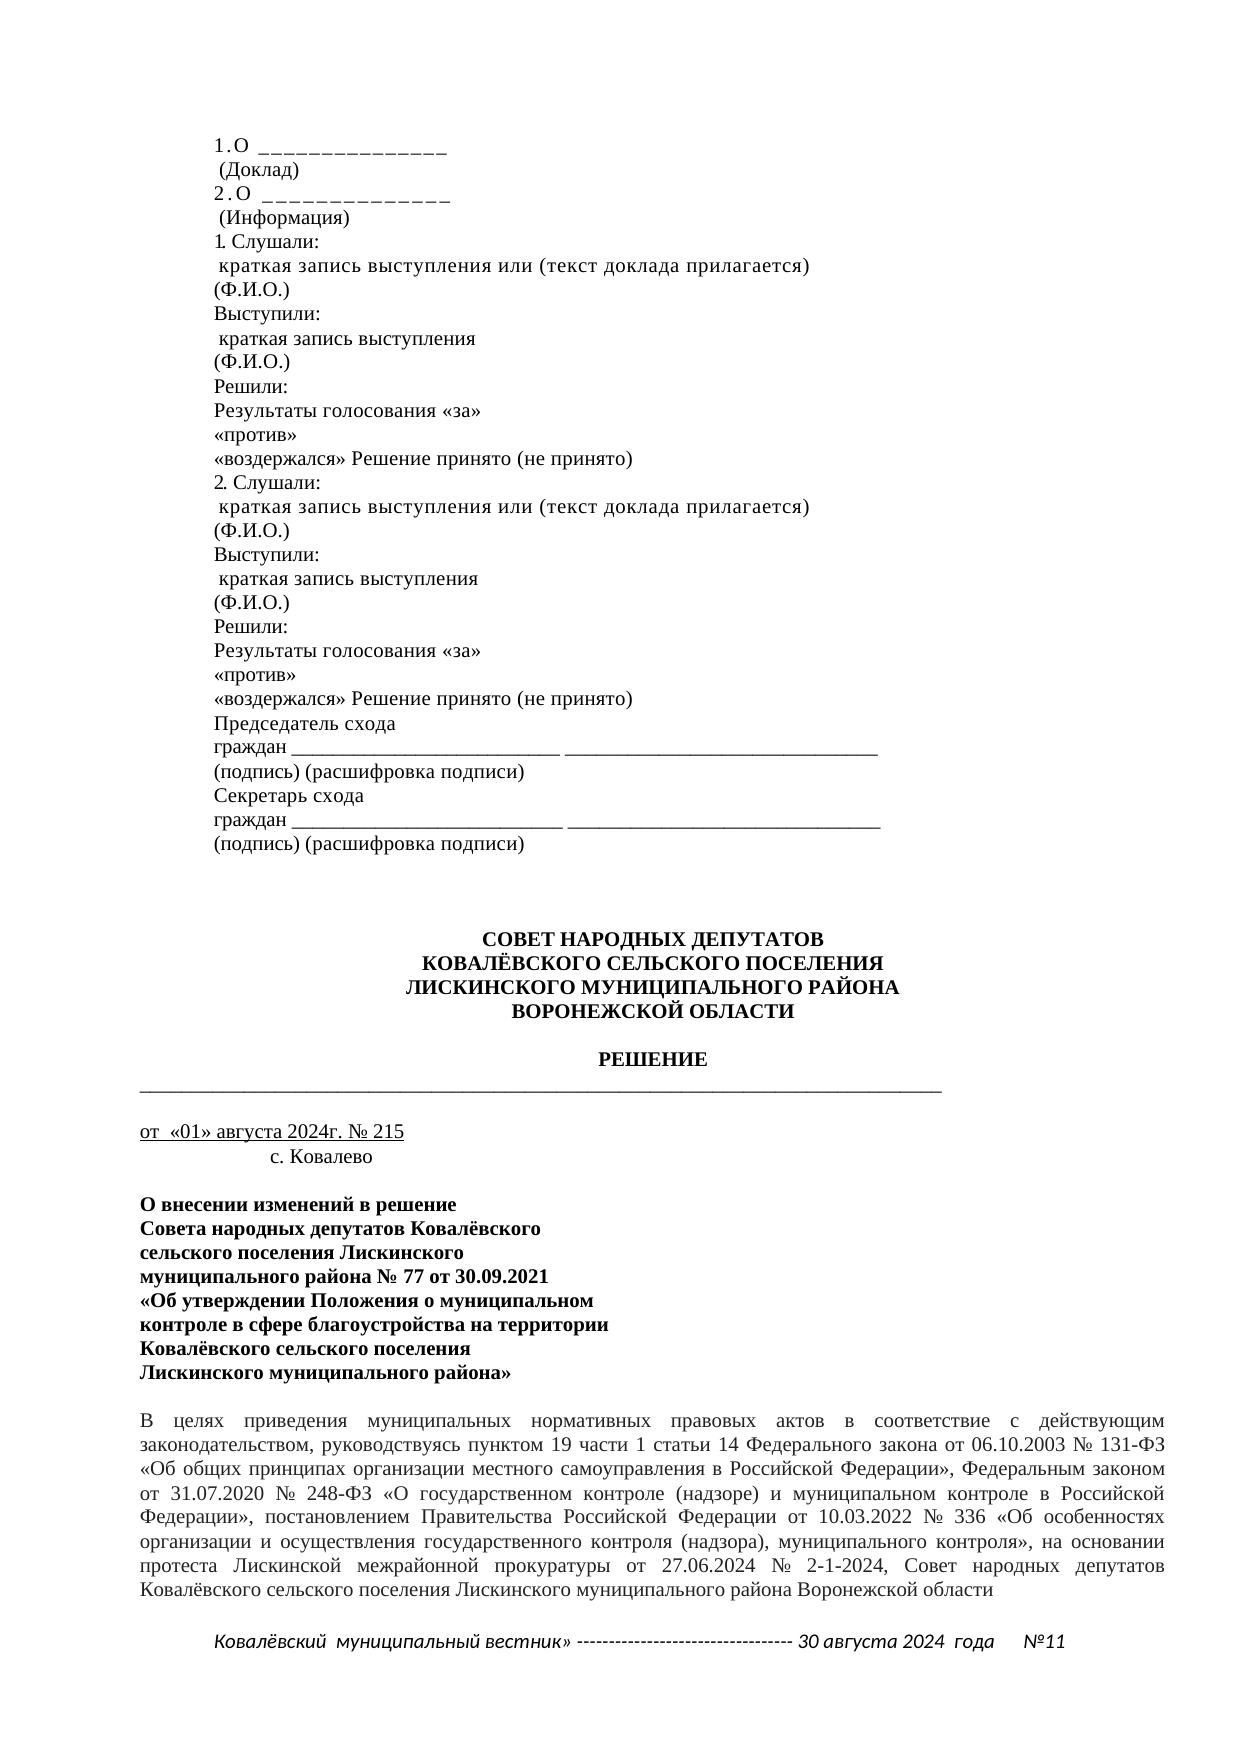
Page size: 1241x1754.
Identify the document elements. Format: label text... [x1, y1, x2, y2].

text КОВАЛЁВСКОГО СЕЛЬСКОГО ПОСЕЛЕНИЯ [139, 951, 1166, 975]
text (подпись) (расшифровка подписи) [139, 831, 1166, 855]
text краткая запись выступления [139, 566, 1166, 590]
text «против» [139, 662, 1166, 686]
text РЕШЕНИЕ [139, 1047, 1166, 1071]
text 1. Слушали: [139, 229, 1166, 253]
text _____________________________________________________________________________ [139, 1071, 1166, 1095]
text Результаты голосования «за» [139, 638, 1166, 662]
text (Ф.И.О.) [139, 518, 1166, 542]
text (Ф.И.О.) [139, 349, 1166, 373]
text 2.О ______________ [139, 181, 1166, 205]
text краткая запись выступления [139, 325, 1166, 349]
text (Доклад) [139, 157, 1166, 181]
text (Ф.И.О.) [139, 277, 1166, 301]
text контроле в сфере благоустройства на территории [139, 1312, 1166, 1336]
text от «01» августа 2024г. № 215 [139, 1119, 1166, 1143]
text «воздержался» Решение принято (не принято) [139, 446, 1166, 470]
text граждан __________________________ ______________________________ [139, 734, 1166, 758]
text Результаты голосования «за» [139, 398, 1166, 422]
text «против» [139, 422, 1166, 446]
text краткая запись выступления или (текст доклада прилагается) [139, 253, 1166, 277]
text Секретарь схода [139, 783, 1166, 807]
text Председатель схода [139, 710, 1166, 734]
text 1.О _______________ [139, 133, 1166, 157]
text Решили: [139, 614, 1166, 638]
text граждан __________________________ ______________________________ [139, 807, 1166, 831]
text О внесении изменений в решение [139, 1192, 1166, 1216]
text с. Ковалево [139, 1143, 1166, 1168]
text Совета народных депутатов Ковалёвского [139, 1216, 1166, 1240]
text ЛИСКИНСКОГО МУНИЦИПАЛЬНОГО РАЙОНА [139, 975, 1166, 999]
text Ковалёвского сельского поселения [139, 1336, 1166, 1360]
text ВОРОНЕЖСКОЙ ОБЛАСТИ [139, 999, 1166, 1023]
text В целях приведения муниципальных нормативных правовых актов в соответствие с действующим законодательством, руководствуясь пунктом 19 части 1 статьи 14 Федерального закона от 06.10.2003 № 131-ФЗ «Об общих принципах организации местного самоуправления в Российской Федерации», Федеральным законом от 31.07.2020 № 248-ФЗ «О государственном контроле (надзоре) и муниципальном контроле в Российской Федерации», постановлением Правительства Российской Федерации от 10.03.2022 № 336 «Об особенностях организации и осуществления государственного контроля (надзора), муниципального контроля», на основании протеста Лискинской межрайонной прокуратуры от 27.06.2024 № 2-1-2024, Совет народных депутатов Ковалёвского сельского поселения Лискинского муниципального района Воронежской области [139, 1408, 1166, 1601]
text Лискинского муниципального района» [139, 1360, 1166, 1384]
text «Об утверждении Положения о муниципальном [139, 1288, 1166, 1312]
text «воздержался» Решение принято (не принято) [139, 686, 1166, 710]
text сельского поселения Лискинского [139, 1240, 1166, 1264]
text (Информация) [139, 205, 1166, 229]
text Решили: [139, 373, 1166, 398]
text краткая запись выступления или (текст доклада прилагается) [139, 494, 1166, 518]
text 2. Слушали: [139, 470, 1166, 494]
text СОВЕТ НАРОДНЫХ ДЕПУТАТОВ [139, 927, 1166, 951]
text муниципального района № 77 от 30.09.2021 [139, 1264, 1166, 1288]
text Выступили: [139, 301, 1166, 325]
text (Ф.И.О.) [139, 590, 1166, 614]
text Выступили: [139, 542, 1166, 566]
text (подпись) (расшифровка подписи) [139, 758, 1166, 783]
